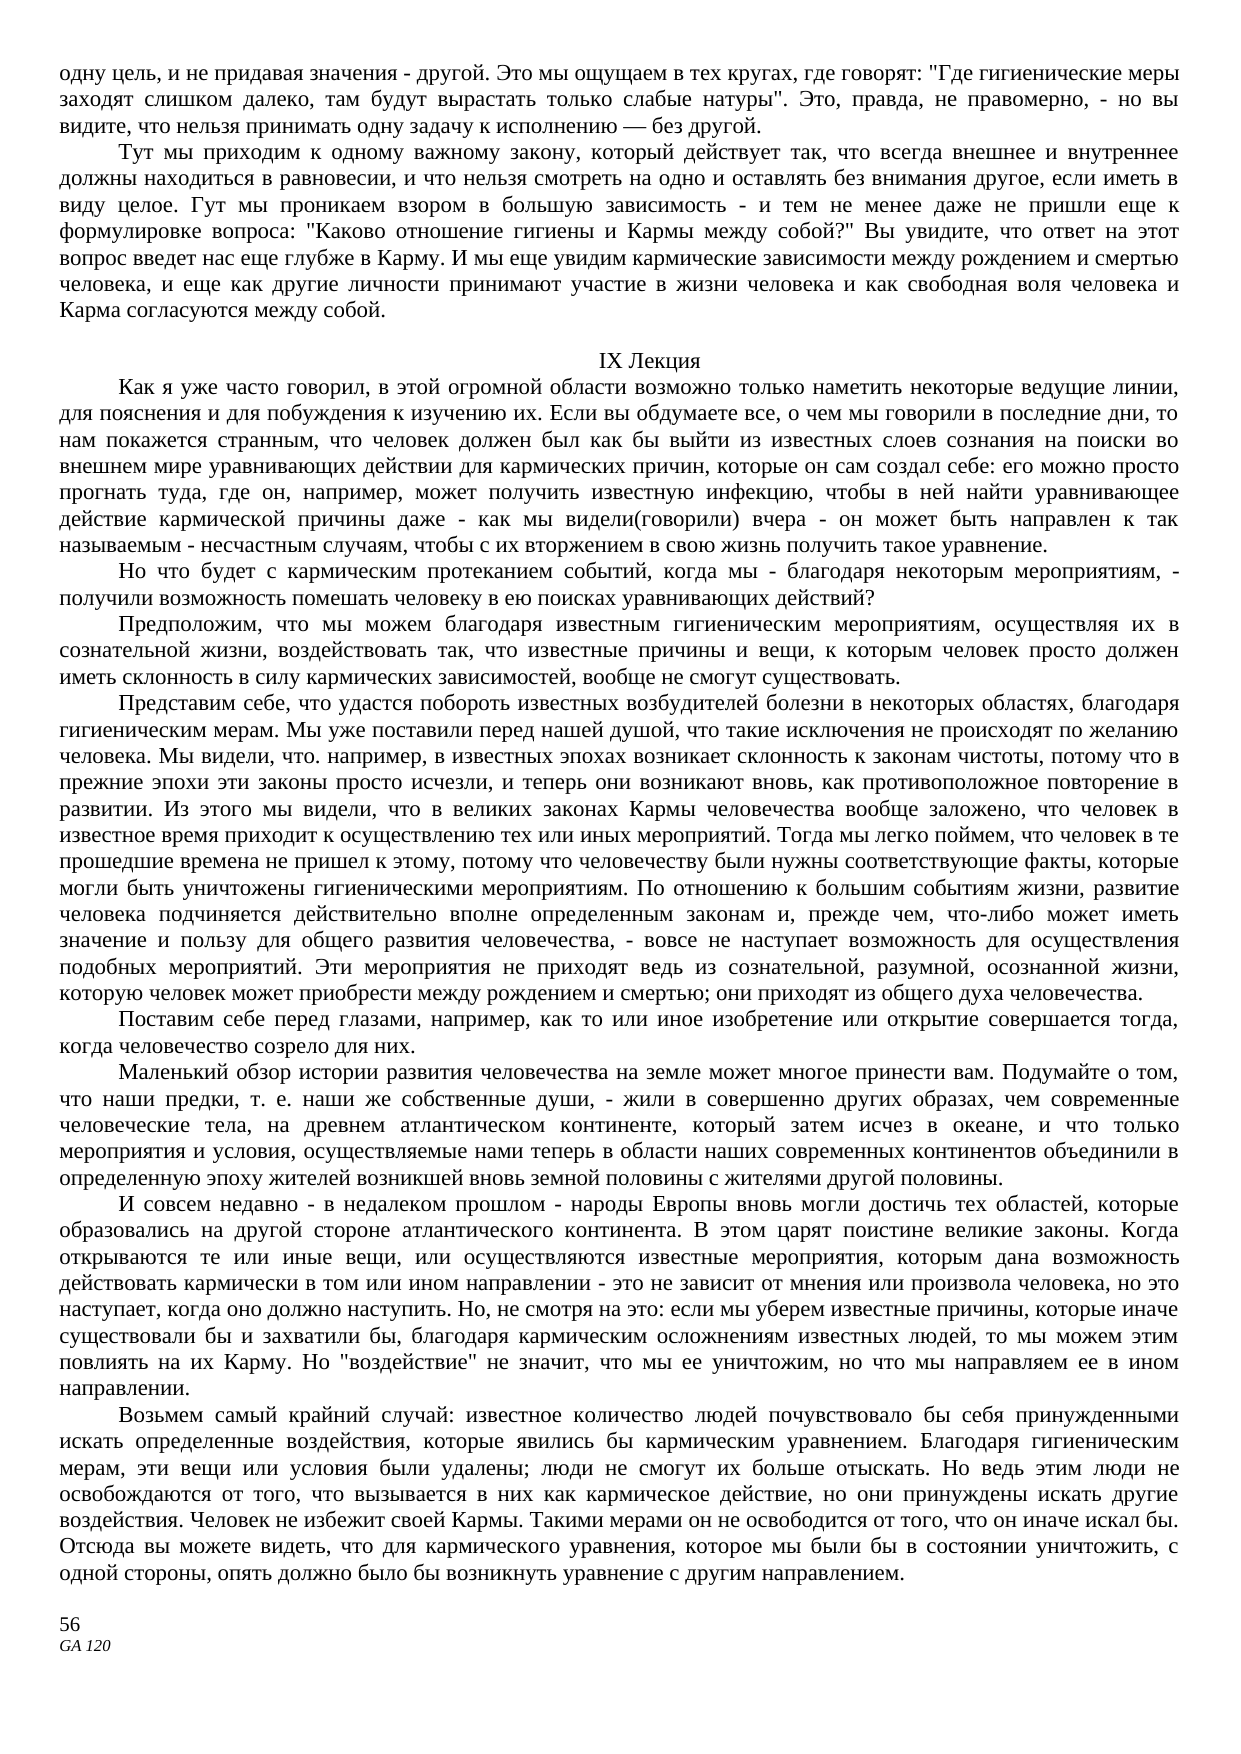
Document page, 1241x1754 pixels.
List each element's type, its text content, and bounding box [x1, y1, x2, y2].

text Тут мы приходим к одному важному закону, который действует так, что всегда внешнее и внутреннее должны находиться в равновесии, и что нельзя смотреть на одно и оставлять без внимания другое, если иметь в виду целое. Гут мы проникаем взором в большую зависимость - и тем не менее даже не пришли еще к формулировке вопроса: "Каково отношение гигиены и Кармы между собой?" Вы увидите, что ответ на этот вопрос введет нас еще глубже в Карму. И мы еще увидим кармические зависимости между рождением и смертью человека, и еще как другие личности принимают участие в жизни человека и как свободная воля человека и Карма согласуются между собой. [59, 138, 1181, 323]
text Но что будет с кармическим протеканием событий, когда мы - благодаря некоторым мероприятиям, - получили возможность помешать человеку в ею поисках уравнивающих действий? [59, 557, 1181, 610]
text И совсем недавно - в недалеком прошлом - народы Европы вновь могли достичь тех областей, которые образовались на другой стороне атлантического континента. В этом царят поистине великие законы. Когда открываются те или иные вещи, или осуществляются известные мероприятия, которым дана возможность действовать кармически в том или ином направлении - это не зависит от мнения или произвола человека, но это наступает, когда оно должно наступить. Но, не смотря на это: если мы уберем известные причины, которые иначе существовали бы и захватили бы, благодаря кармическим осложнениям известных людей, то мы можем этим повлиять на их Карму. Но "воздействие" не значит, что мы ее уничтожим, но что мы направляем ее в ином направлении. [59, 1190, 1181, 1401]
text Как я уже часто говорил, в этой огромной области возможно только наметить некоторые ведущие линии, для пояснения и для побуждения к изучению их. Если вы обдумаете все, о чем мы говорили в последние дни, то нам покажется странным, что человек должен был как бы выйти из известных слоев сознания на поиски во внешнем мире уравнивающих действии для кармических причин, которые он сам создал себе: его можно просто прогнать туда, где он, например, может получить известную инфекцию, чтобы в ней найти уравнивающее действие кармической причины даже - как мы видели(говорили) вчера - он может быть направлен к так называемым - несчастным случаям, чтобы с их вторжением в свою жизнь получить такое уравнение. [59, 373, 1181, 557]
text Представим себе, что удастся побороть известных возбудителей болезни в некоторых областях, благодаря гигиеническим мерам. Мы уже поставили перед нашей душой, что такие исключения не происходят по желанию человека. Мы видели, что. например, в известных эпохах возникает склонность к законам чистоты, потому что в прежние эпохи эти законы просто исчезли, и теперь они возникают вновь, как противоположное повторение в развитии. Из этого мы видели, что в великих законах Кармы человечества вообще заложено, что человек в известное время приходит к осуществлению тех или иных мероприятий. Тогда мы легко поймем, что человек в те прошедшие времена не пришел к этому, потому что человечеству были нужны соответствующие факты, которые могли быть уничтожены гигиеническими мероприятиям. По отношению к большим событиям жизни, развитие человека подчиняется действительно вполне определенным законам и, прежде чем, что-либо может иметь значение и пользу для общего развития человечества, - вовсе не наступает возможность для осуществления подобных мероприятий. Эти мероприятия не приходят ведь из сознательной, разумной, осознанной жизни, которую человек может приобрести между рождением и смертью; они приходят из общего духа человечества. [59, 689, 1181, 1006]
text Маленький обзор истории развития человечества на земле может многое принести вам. Подумайте о том, что наши предки, т. е. наши же собственные души, - жили в совершенно других образах, чем современные человеческие тела, на древнем атлантическом континенте, который затем исчез в океане, и что только мероприятия и условия, осуществляемые нами теперь в области наших современных континентов объединили в определенную эпоху жителей возникшей вновь земной половины с жителями другой половины. [59, 1058, 1181, 1190]
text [59, 59, 1181, 138]
text Возьмем самый крайний случай: известное количество людей почувствовало бы себя принужденными искать определенные воздействия, которые явились бы кармическим уравнением. Благодаря гигиеническим мерам, эти вещи или условия были удалены; люди не смогут их больше отыскать. Но ведь этим люди не освобождаются от того, что вызывается в них как кармическое действие, но они принуждены искать другие воздействия. Человек не избежит своей Кармы. Такими мерами он не освободится от того, что он иначе искал бы. Отсюда вы можете видеть, что для кармического уравнения, которое мы были бы в состоянии уничтожить, с одной стороны, опять должно было бы возникнуть уравнение с другим направлением. [59, 1401, 1181, 1585]
text Предположим, что мы можем благодаря известным гигиеническим мероприятиям, осуществляя их в сознательной жизни, воздействовать так, что известные причины и вещи, к которым человек просто должен иметь склонность в силу кармических зависимостей, вообще не смогут существовать. [59, 610, 1181, 689]
text Поставим себе перед глазами, например, как то или иное изобретение или открытие совершается тогда, когда человечество созрело для них. [59, 1006, 1181, 1058]
text IX Лекция [59, 347, 1181, 373]
